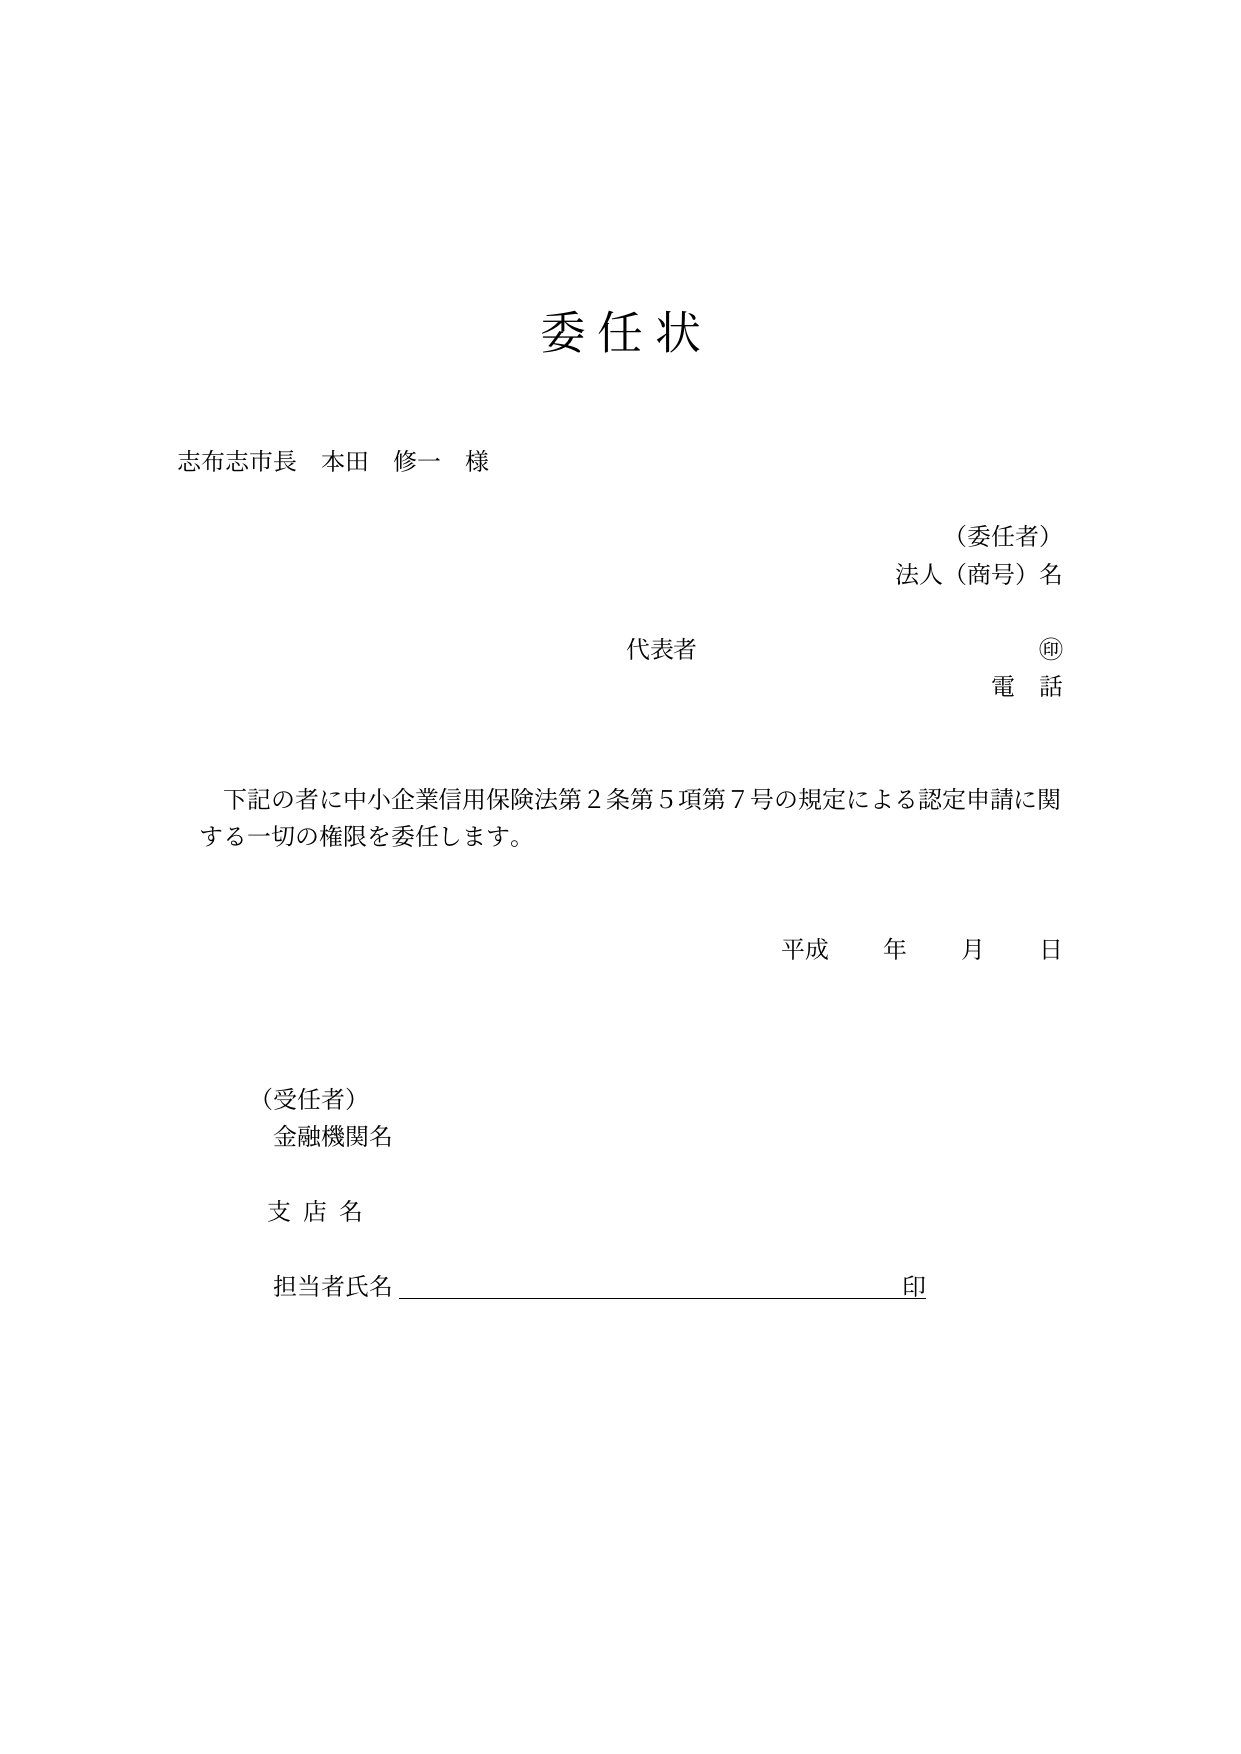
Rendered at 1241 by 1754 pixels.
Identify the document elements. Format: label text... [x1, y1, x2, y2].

text 平成 年 月 日 [177, 929, 1063, 967]
text 担当者氏名 印 [177, 1267, 1063, 1304]
text （受任者） [177, 1079, 1063, 1117]
text 電 話 [177, 667, 1063, 704]
text 委 任 状 [177, 292, 1063, 367]
text 下記の者に中小企業信用保険法第２条第５項第７号の規定による認定申請に関する一切の権限を委任します。 [199, 779, 1063, 854]
text 志布志市長 本田 修一 様 [177, 442, 1063, 479]
text 金融機関名 [177, 1117, 1063, 1154]
text 代表者 ㊞ [177, 629, 1063, 667]
text 法人（商号）名 [177, 554, 1063, 592]
text （委任者） [177, 517, 1063, 554]
text 支 店 名 [177, 1192, 1063, 1229]
